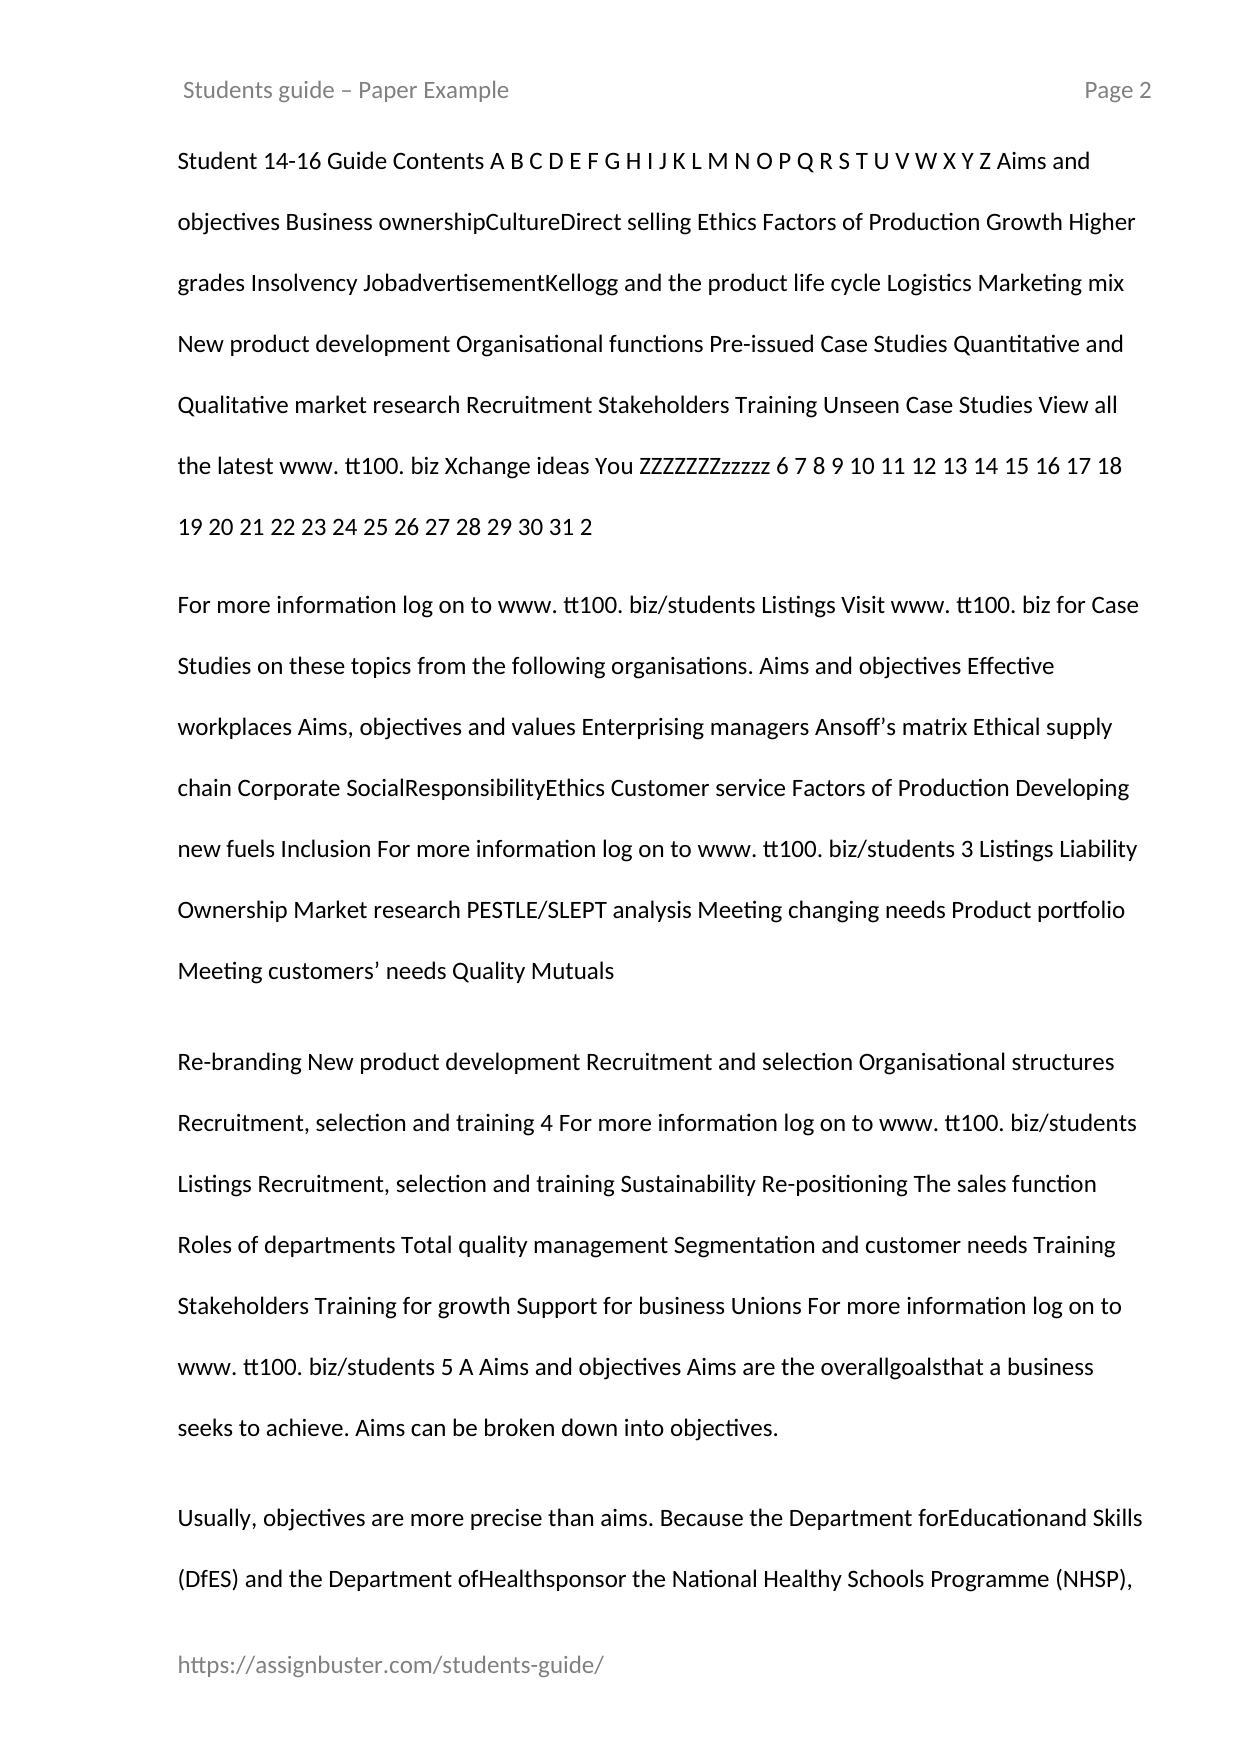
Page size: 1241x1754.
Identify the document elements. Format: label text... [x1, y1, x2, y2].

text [177, 1502, 1152, 1594]
text Student 14-16 Guide Contents A B C D E F G H I J K L M N O P Q R S T U V W X Y Z Aims and objectives Business ownershipCultureDirect selling Ethics Factors of Production Growth Higher grades Insolvency JobadvertisementKellogg and the product life cycle Logistics Marketing mix New product development Organisational functions Pre-issued Case Studies Quantitative and Qualitative market research Recruitment Stakeholders Training Unseen Case Studies View all the latest www. tt100. biz Xchange ideas You ZZZZZZZzzzzz 6 7 8 9 10 11 12 13 14 15 16 17 18 19 20 21 22 23 24 25 26 27 28 29 30 31 2 [177, 145, 1152, 542]
text For more information log on to www. tt100. biz/students Listings Visit www. tt100. biz for Case Studies on these topics from the following organisations. Aims and objectives Effective workplaces Aims, objectives and values Enterprising managers Ansoff’s matrix Ethical supply chain Corporate SocialResponsibilityEthics Customer service Factors of Production Developing new fuels Inclusion For more information log on to www. tt100. biz/students 3 Listings Liability Ownership Market research PESTLE/SLEPT analysis Meeting changing needs Product portfolio Meeting customers’ needs Quality Mutuals [177, 589, 1152, 986]
text Re-branding New product development Recruitment and selection Organisational structures Recruitment, selection and training 4 For more information log on to www. tt100. biz/students Listings Recruitment, selection and training Sustainability Re-positioning The sales function Roles of departments Total quality management Segmentation and customer needs Training Stakeholders Training for growth Support for business Unions For more information log on to www. tt100. biz/students 5 A Aims and objectives Aims are the overallgoalsthat a business seeks to achieve. Aims can be broken down into objectives. [177, 1046, 1152, 1442]
